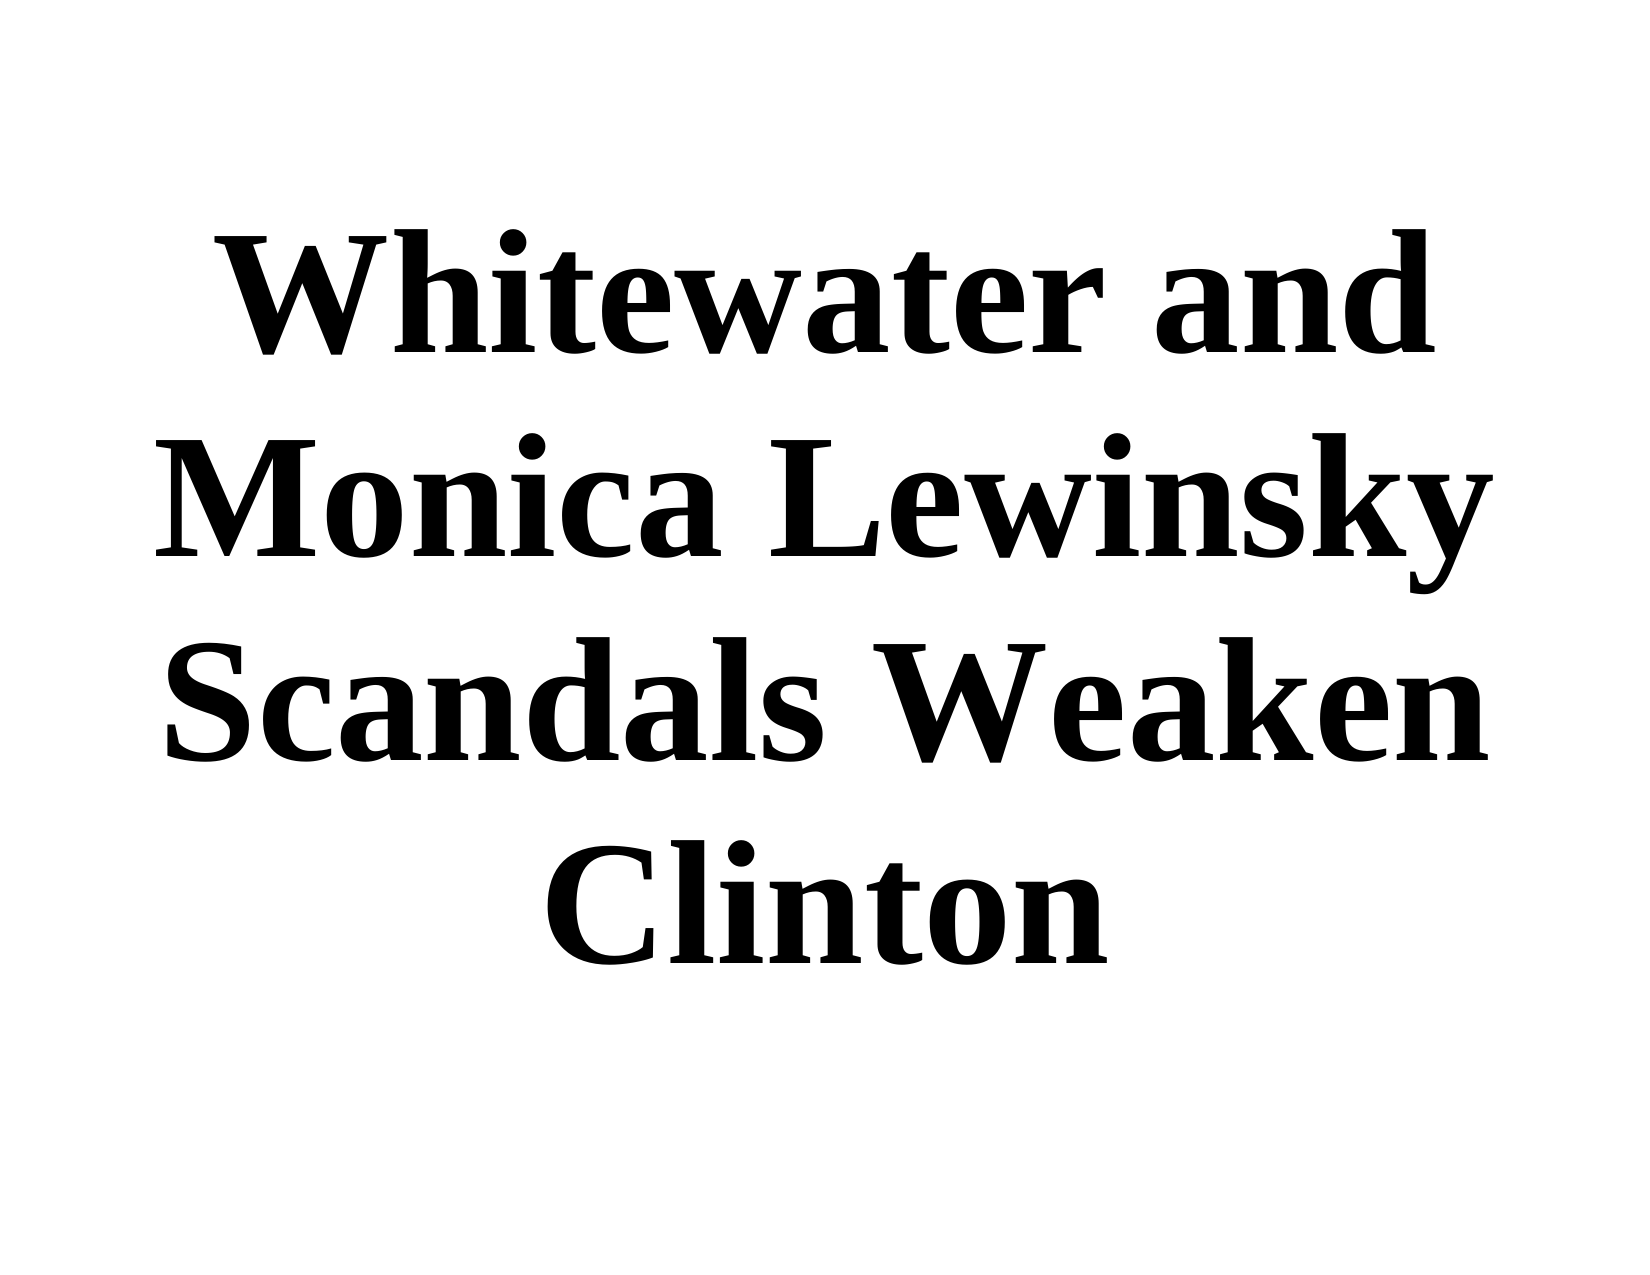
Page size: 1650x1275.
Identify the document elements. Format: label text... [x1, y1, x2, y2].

text Whitewater and Monica Lewinsky Scandals Weaken [150, 187, 1500, 1002]
